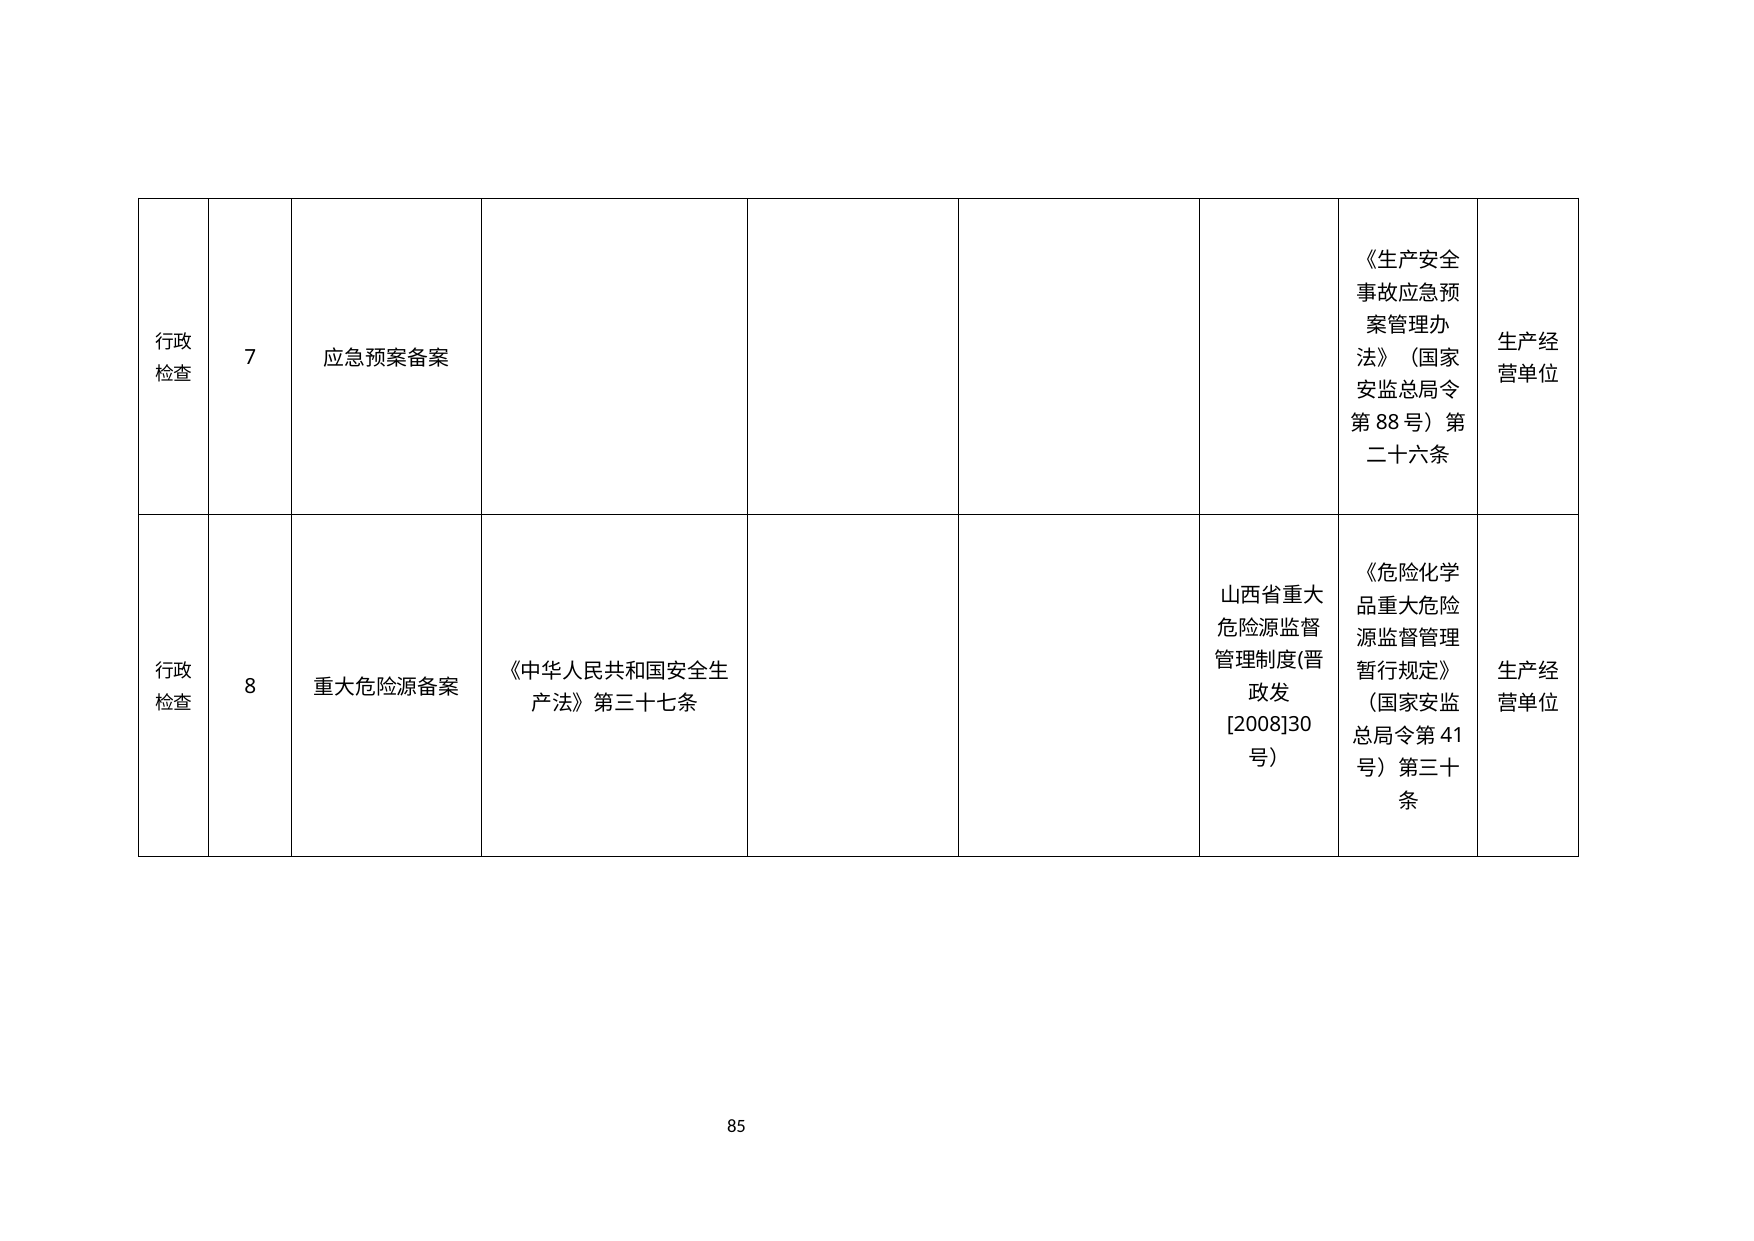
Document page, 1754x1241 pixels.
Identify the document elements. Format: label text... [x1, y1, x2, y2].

table_cell 《危险化学品重大危险源监督管理暂行规定》（国家安监总局令第41号）第三十条 [1339, 515, 1477, 856]
table_cell 《生产安全事故应急预案管理办法》（国家安监总局令第88号）第二十六条 [1339, 199, 1477, 514]
table_cell 7 [209, 199, 291, 514]
table_cell [748, 515, 958, 856]
table_cell 生产经营单位 [1478, 199, 1578, 514]
table_cell [959, 199, 1199, 514]
table_cell 应急预案备案 [292, 199, 481, 514]
table_cell 重大危险源备案 [292, 515, 481, 856]
table_cell [482, 199, 747, 514]
table_cell 行政检查 [139, 515, 208, 856]
table_cell 《中华人民共和国安全生产法》第三十七条 [482, 515, 747, 856]
table_cell 行政检查 [139, 199, 208, 514]
table_cell [748, 199, 958, 514]
table_cell 8 [209, 515, 291, 856]
table_cell 山西省重大危险源监督管理制度(晋政发[2008]30号） [1200, 515, 1338, 856]
table_cell 生产经营单位 [1478, 515, 1578, 856]
table_cell [959, 515, 1199, 856]
table_cell [1200, 199, 1338, 514]
